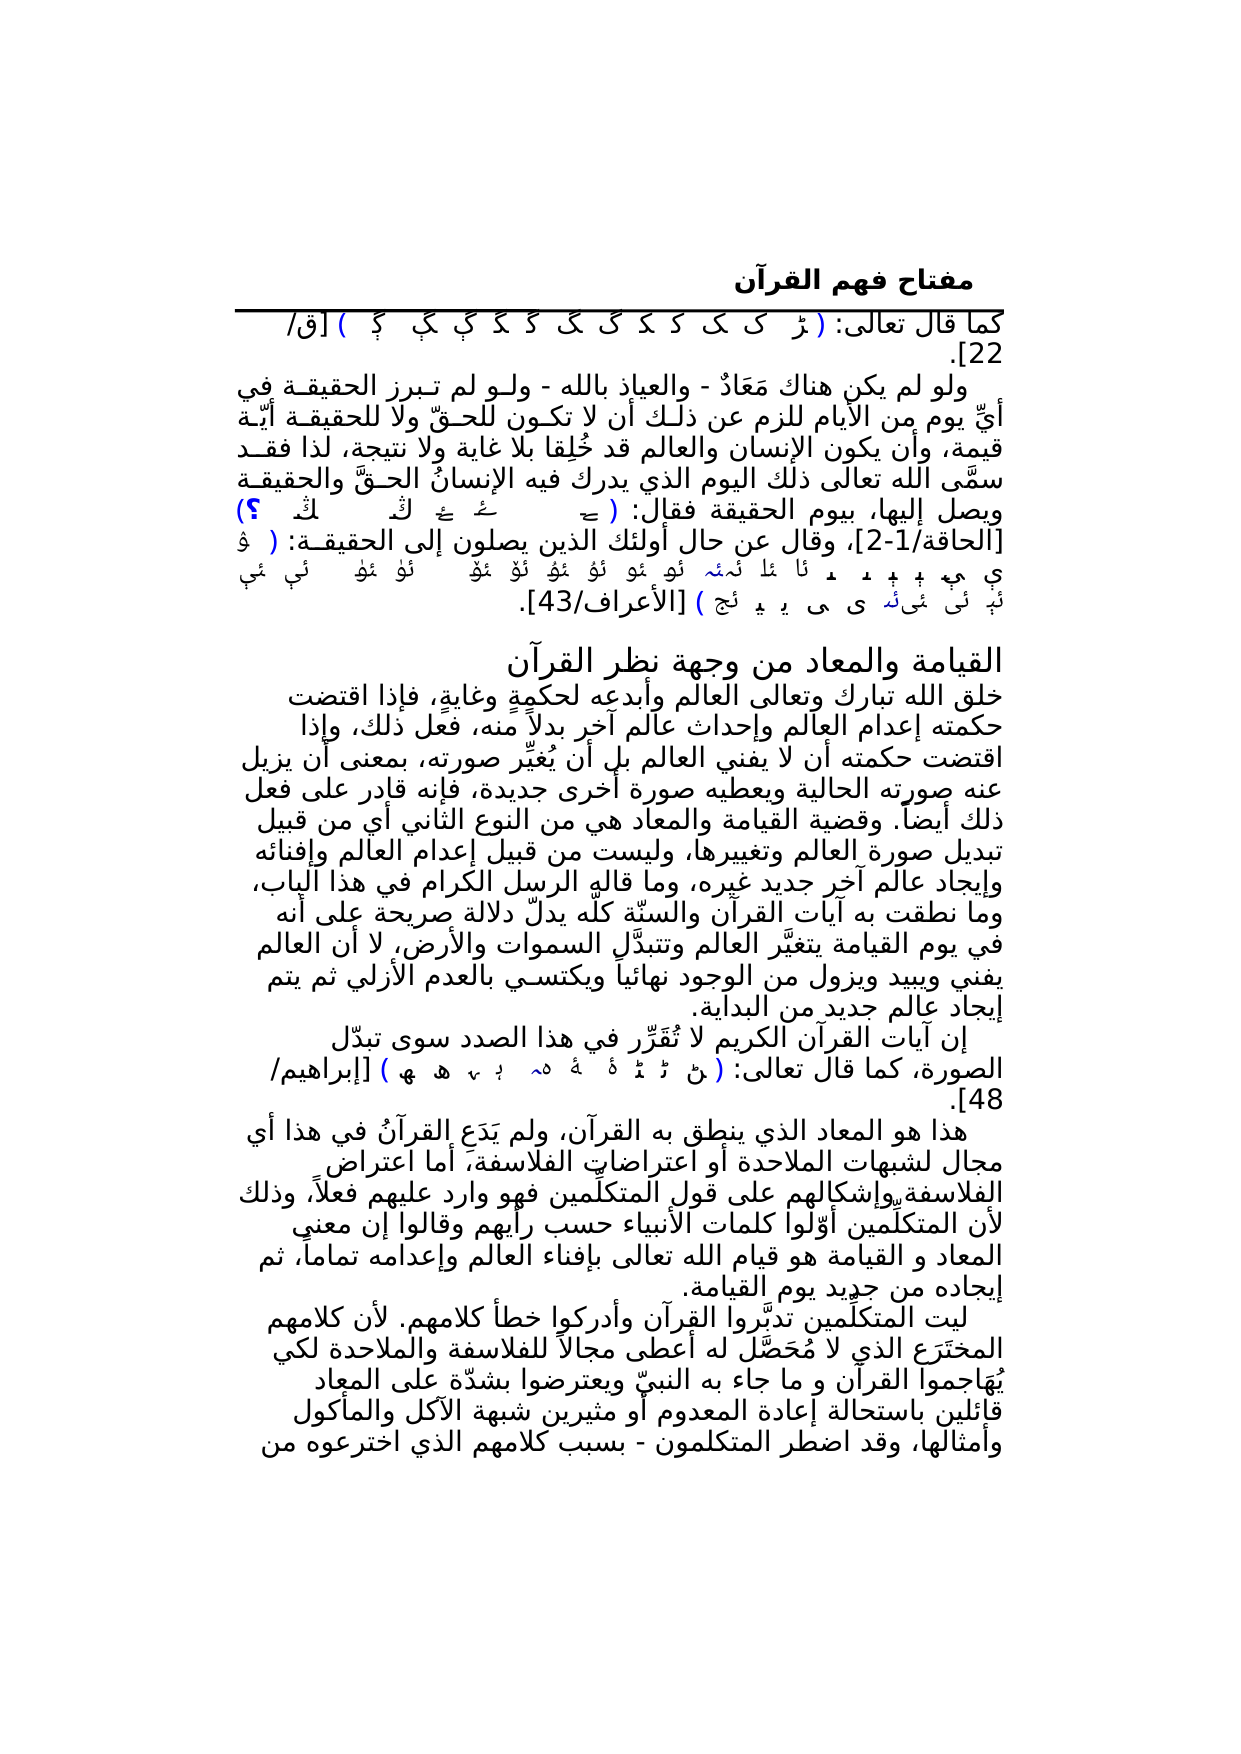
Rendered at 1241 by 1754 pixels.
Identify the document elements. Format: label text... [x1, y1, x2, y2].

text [236, 1303, 1004, 1458]
text هذا هو المعاد الذي ينطق به القرآن، ولم يَدَعِ القرآنُ في هذا أي مجال لشبهات الملاحدة أو اعتراضات الفلاسفة، أما اعتراض الفلاسفة وإشكالهم على قول المتكلِّمين فهو وارد عليهم فعلاً، وذلك لأن المتكلِّمين أوّلوا كلمات الأنبياء حسب رأيهم وقالوا إن معنى المعاد و القيامة هو قيام الله تعالى بإفناء العالم وإعدامه تماماً، ثم إيجاده من جديد يوم القيامة. [236, 1116, 1004, 1303]
text ولو لم يكن هناك مَعَادٌ - والعياذ بالله - ولو لم تبرز الحقيقة في أيِّ يوم من الأيام للزم عن ذلك أن لا تكون للحقّ ولا للحقيقة أيّة قيمة، وأن يكون الإنسان والعالم قد خُلِقا بلا غاية ولا نتيجة، لذا فقد سمَّى الله تعالى ذلك اليوم الذي يدرك فيه الإنسانُ الحقَّ والحقيقة ويصل إليها، بيوم الحقيقة فقال: ﴿ ﮯ ﮰ ﮱ ﯓ ﯔ ؟﴾ [الحاقة/1-2]، وقال عن حال أولئك الذين يصلون إلى الحقيقة: ﴿ ﯣ ﯤ ﯥ ﯦ ﯧ ﯨ ﯩ ﯪ ﯫ ﯬﯭ ﯮ ﯯ ﯰ ﯱ ﯲ ﯳ ﯴ ﯵ ﯶ ﯷ ﯸ ﯹ ﯺﯻ ﯼ ﯽ ﯾ ﯿ ﰀ ﴾ [الأعراف/43]. [236, 370, 1004, 618]
text القيامة والمعاد من وجهة نظر القرآن [236, 643, 1004, 680]
text خلق الله تبارك وتعالى العالم وأبدعه لحكمةٍ وغايةٍ، فإذا اقتضت حكمته إعدام العالم وإحداث عالم آخر بدلاً منه، فعل ذلك، وإذا اقتضت حكمته أن لا يفني العالم بل أن يُغيِّر صورته، بمعنى أن يزيل عنه صورته الحالية ويعطيه صورة أخرى جديدة، فإنه قادر على فعل ذلك أيضاً. وقضية القيامة والمعاد هي من النوع الثاني أي من قبيل تبديل صورة العالم وتغييرها، وليست من قبيل إعدام العالم وإفنائه وإيجاد عالم آخر جديد غيره، وما قاله الرسل الكرام في هذا الباب، وما نطقت به آيات القرآن والسنّة كلّه يدلّ دلالة صريحة على أنه في يوم القيامة يتغيَّر العالم وتتبدَّل السموات والأرض، لا أن العالم يفني ويبيد ويزول من الوجود نهائياً ويكتسـي بالعدم الأزلي ثم يتم إيجاد عالم جديد من البداية. [236, 680, 1004, 1023]
text إن آيات القرآن الكريم لا تُقَرِّر في هذا الصدد سوى تبدّل الصورة، كما قال تعالى: ﴿ ﮡ ﮢ ﮣ ﮤ ﮥ ﮦﮧ ﮨ ﮩ ﮪ ﮫ ﴾ [إبراهيم/48]. [236, 1023, 1004, 1116]
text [236, 308, 1004, 370]
